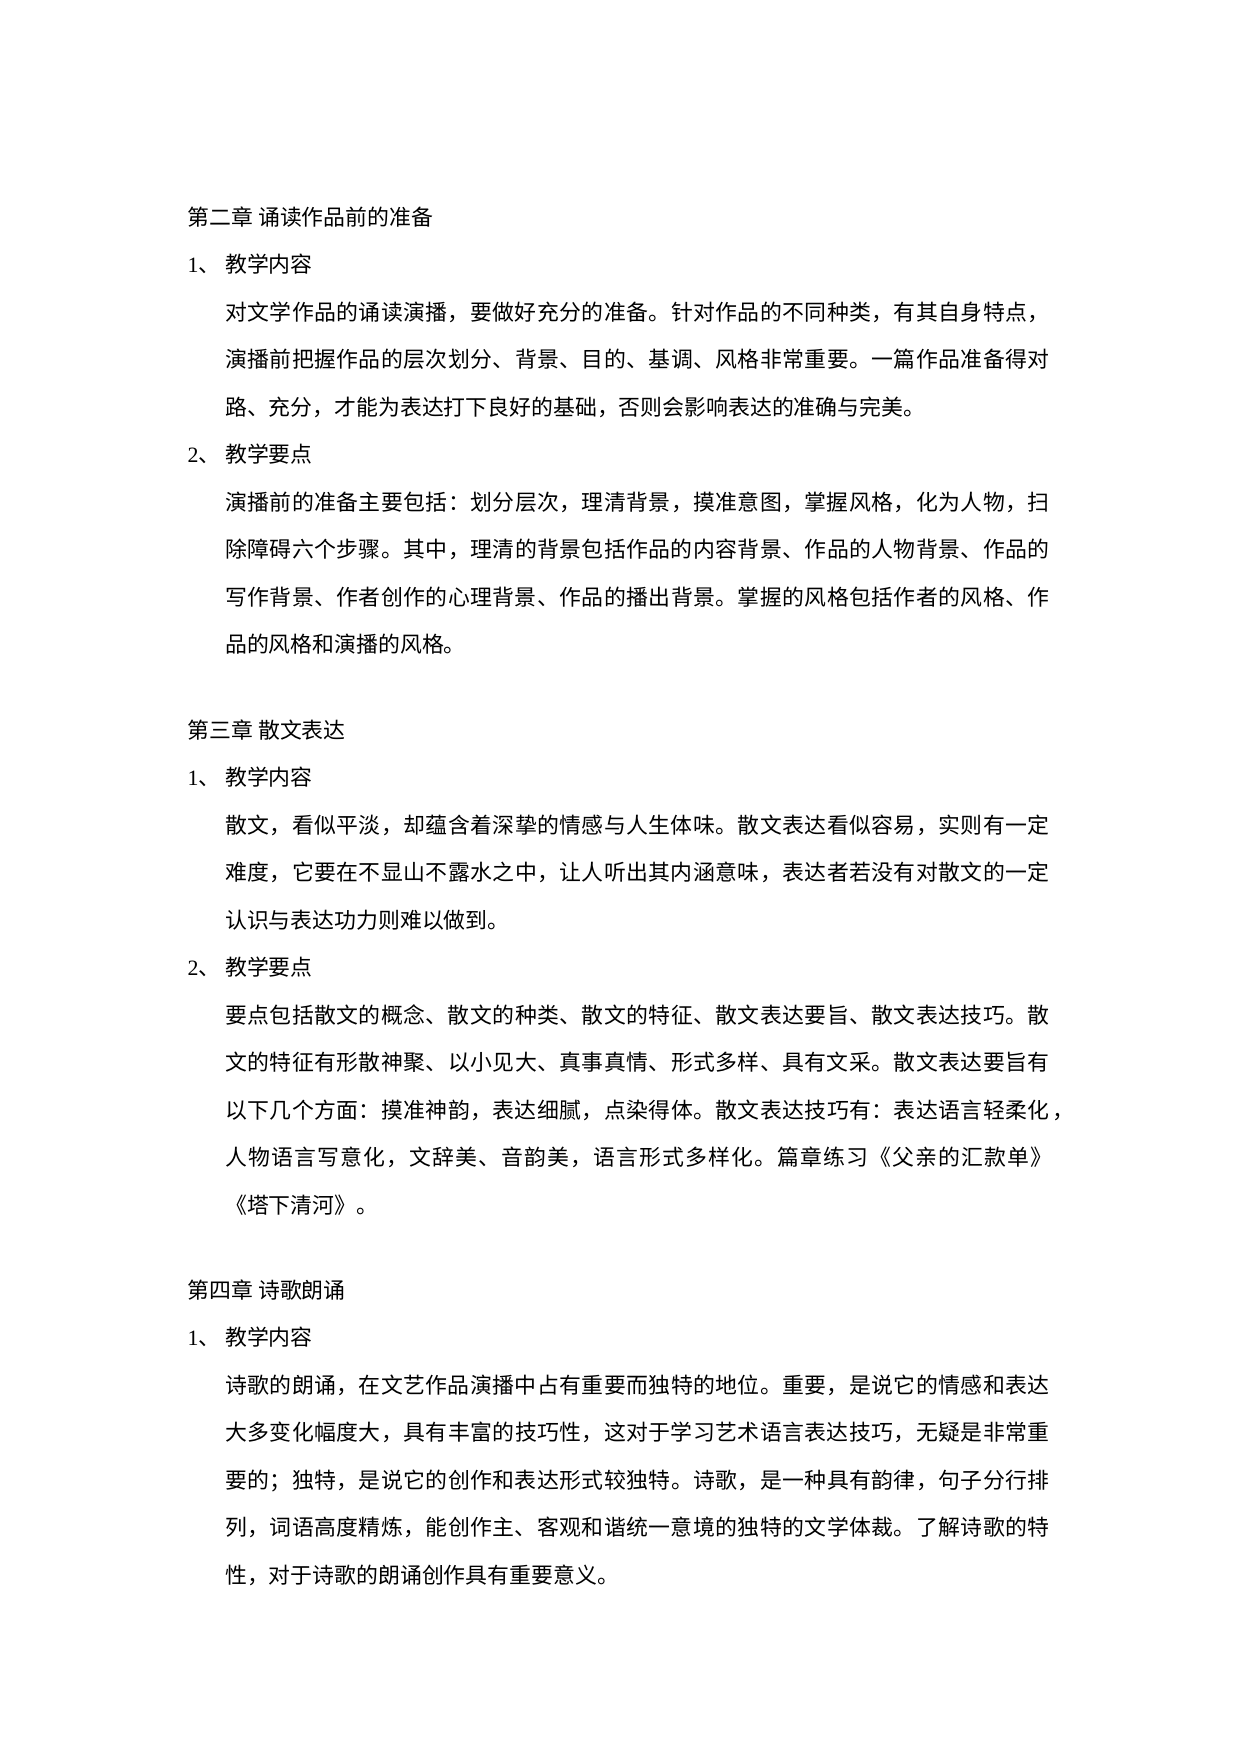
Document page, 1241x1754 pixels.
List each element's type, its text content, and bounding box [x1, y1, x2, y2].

list 教学内容 [187, 760, 1053, 792]
list 教学要点 [187, 950, 1053, 982]
text 第四章 诗歌朗诵 [187, 1273, 1053, 1304]
text 散文，看似平淡，却蕴含着深挚的情感与人生体味。散文表达看似容易，实则有一定难度，它要在不显山不露水之中，让人听出其内涵意味，表达者若没有对散文的一定认识与表达功力则难以做到。 [225, 808, 1053, 934]
text 演播前的准备主要包括：划分层次，理清背景，摸准意图，掌握风格，化为人物，扫除障碍六个步骤。其中，理清的背景包括作品的内容背景、作品的人物背景、作品的写作背景、作者创作的心理背景、作品的播出背景。掌握的风格包括作者的风格、作品的风格和演播的风格。 [225, 485, 1053, 659]
text 对文学作品的诵读演播，要做好充分的准备。针对作品的不同种类，有其自身特点，演播前把握作品的层次划分、背景、目的、基调、风格非常重要。一篇作品准备得对路、充分，才能为表达打下良好的基础，否则会影响表达的准确与完美。 [225, 295, 1053, 421]
list 教学内容 [187, 1320, 1053, 1352]
list 教学内容 [187, 247, 1053, 279]
text 要点包括散文的概念、散文的种类、散文的特征、散文表达要旨、散文表达技巧。散文的特征有形散神聚、以小见大、真事真情、形式多样、具有文采。散文表达要旨有以下几个方面：摸准神韵，表达细腻，点染得体。散文表达技巧有：表达语言轻柔化，人物语言写意化，文辞美、音韵美，语言形式多样化。篇章练习《父亲的汇款单》《塔下清河》。 [225, 998, 1053, 1219]
text 第二章 诵读作品前的准备 [187, 200, 1053, 231]
list 教学要点 [187, 437, 1053, 469]
text 第三章 散文表达 [187, 713, 1053, 744]
text 诗歌的朗诵，在文艺作品演播中占有重要而独特的地位。重要，是说它的情感和表达大多变化幅度大，具有丰富的技巧性，这对于学习艺术语言表达技巧，无疑是非常重要的；独特，是说它的创作和表达形式较独特。诗歌，是一种具有韵律，句子分行排列，词语高度精炼，能创作主、客观和谐统一意境的独特的文学体裁。了解诗歌的特性，对于诗歌的朗诵创作具有重要意义。 [225, 1368, 1053, 1589]
